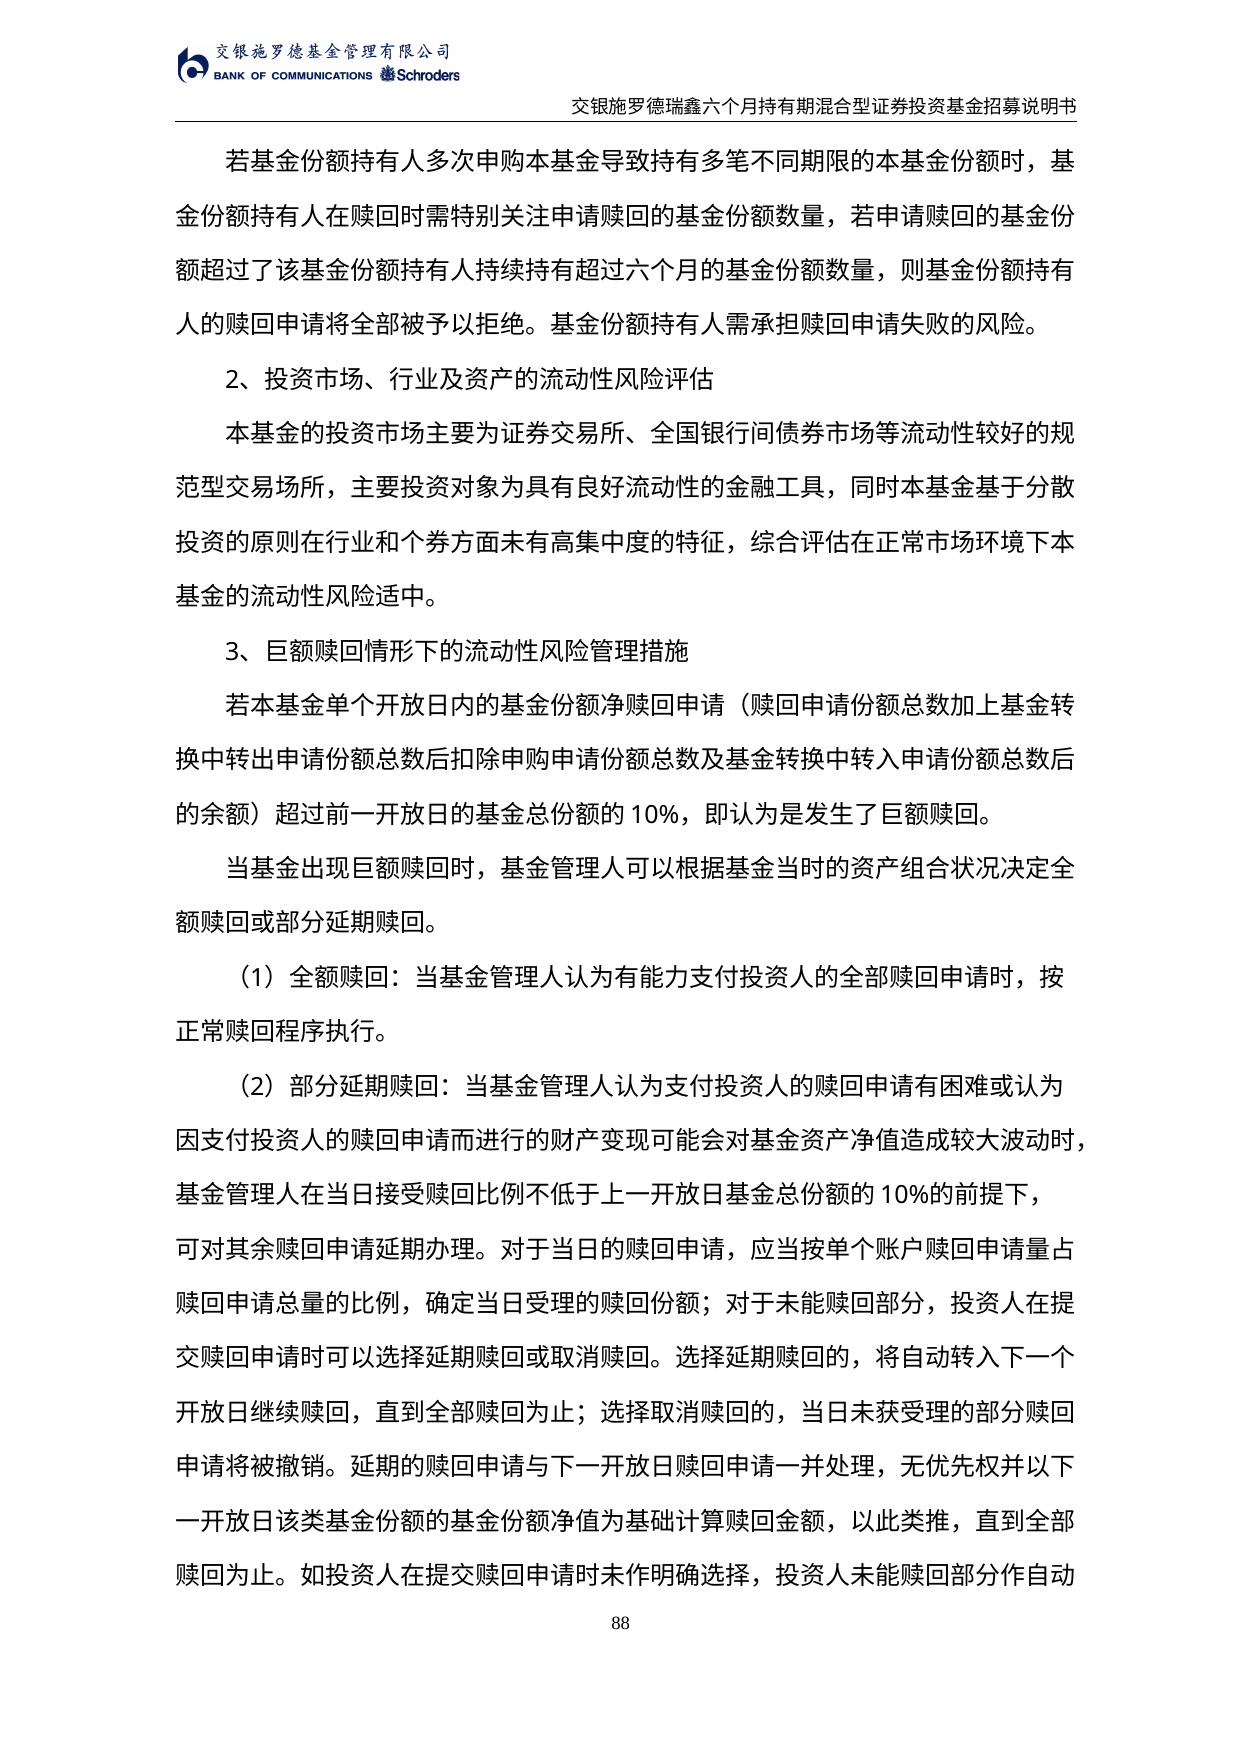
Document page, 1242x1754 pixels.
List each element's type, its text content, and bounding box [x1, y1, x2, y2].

text 当基金出现巨额赎回时，基金管理人可以根据基金当时的资产组合状况决定全额赎回或部分延期赎回。 [175, 848, 1077, 939]
text 2、投资市场、行业及资产的流动性风险评估 [175, 359, 1077, 395]
picture [178, 43, 460, 83]
text 若本基金单个开放日内的基金份额净赎回申请（赎回申请份额总数加上基金转换中转出申请份额总数后扣除申购申请份额总数及基金转换中转入申请份额总数后的余额）超过前一开放日的基金总份额的10%，即认为是发生了巨额赎回。 [175, 685, 1077, 830]
text 本基金的投资市场主要为证券交易所、全国银行间债券市场等流动性较好的规范型交易场所，主要投资对象为具有良好流动性的金融工具，同时本基金基于分散投资的原则在行业和个券方面未有高集中度的特征，综合评估在正常市场环境下本基金的流动性风险适中。 [175, 413, 1077, 613]
text 3、巨额赎回情形下的流动性风险管理措施 [175, 631, 1077, 667]
text （1）全额赎回：当基金管理人认为有能力支付投资人的全部赎回申请时，按正常赎回程序执行。 [175, 957, 1077, 1048]
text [175, 1066, 1077, 1592]
text 若基金份额持有人多次申购本基金导致持有多笔不同期限的本基金份额时，基金份额持有人在赎回时需特别关注申请赎回的基金份额数量，若申请赎回的基金份额超过了该基金份额持有人持续持有超过六个月的基金份额数量，则基金份额持有人的赎回申请将全部被予以拒绝。基金份额持有人需承担赎回申请失败的风险。 [175, 142, 1077, 341]
